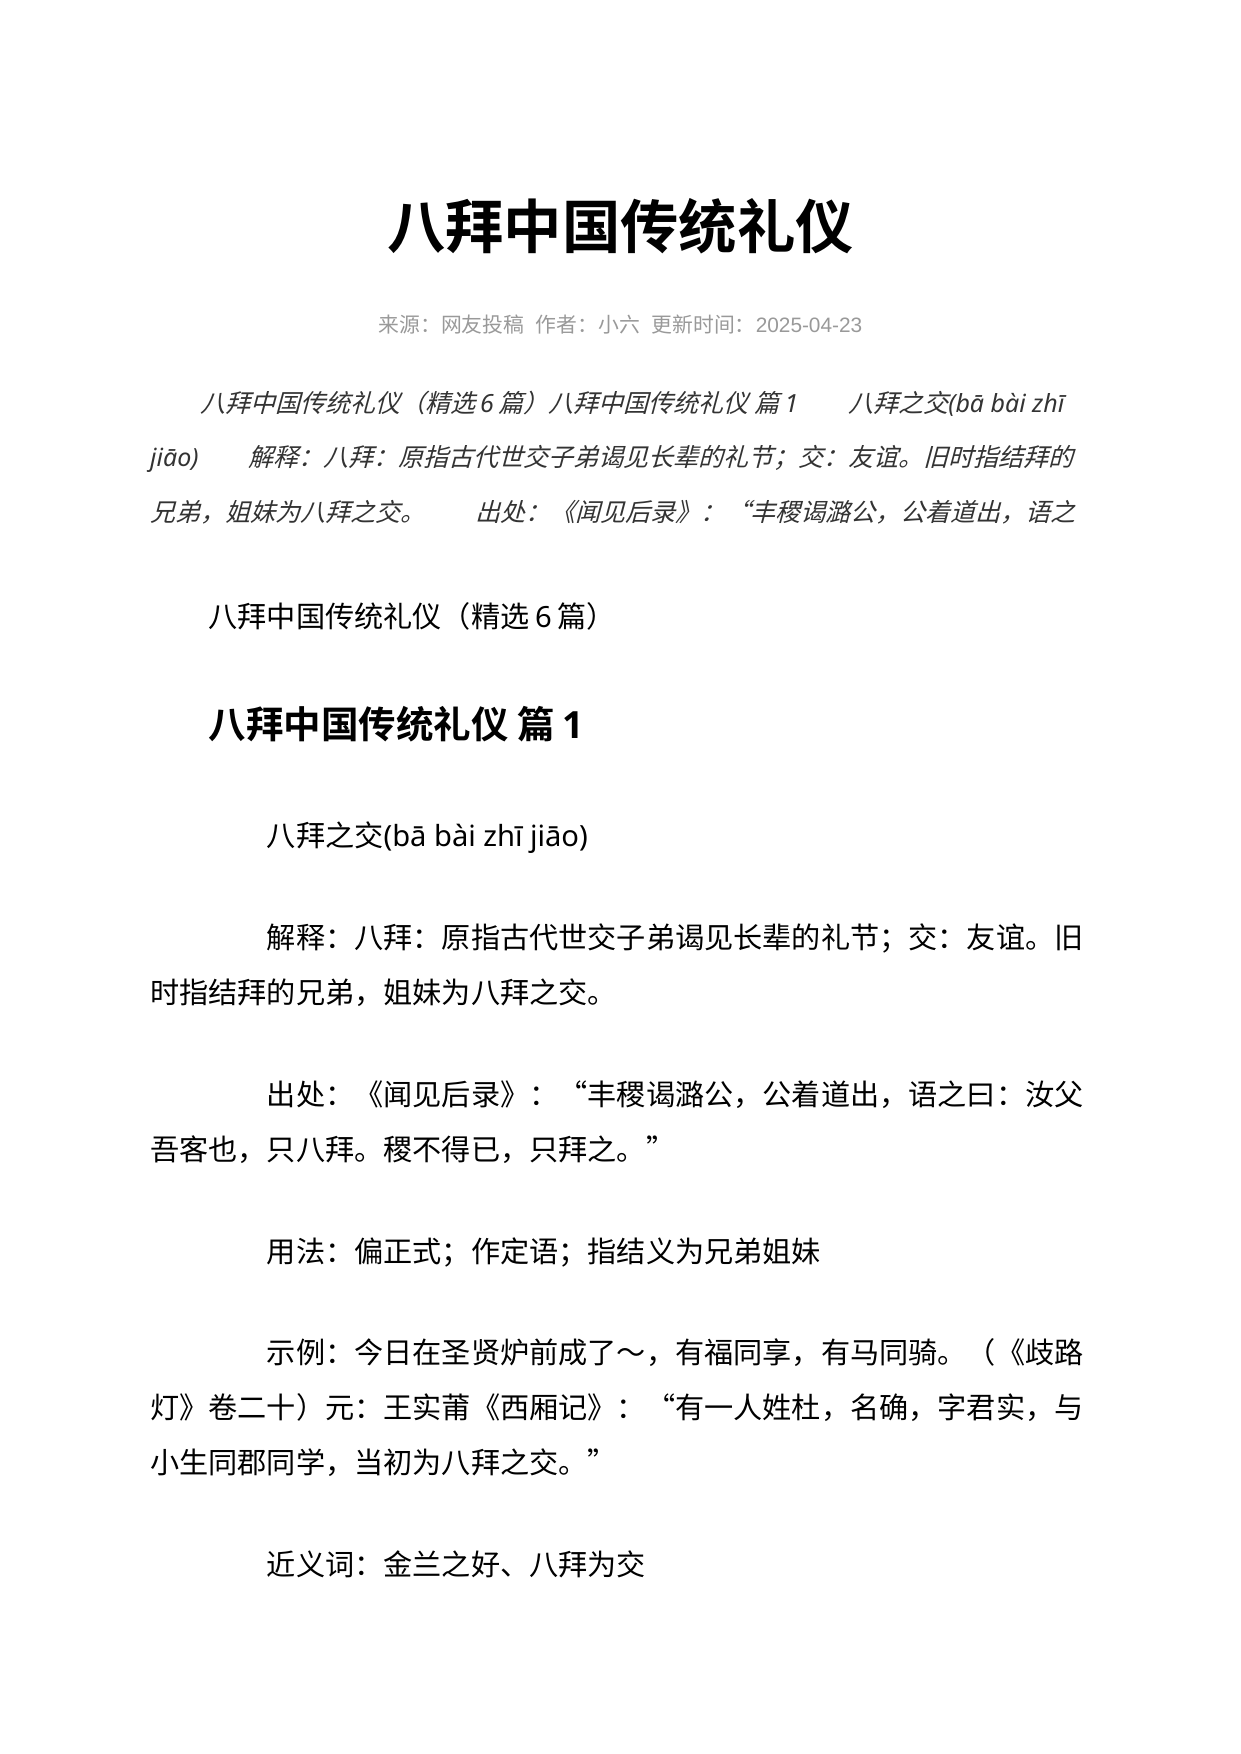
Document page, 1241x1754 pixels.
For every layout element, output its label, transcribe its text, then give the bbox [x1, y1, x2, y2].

text 近义词：金兰之好、八拜为交 [150, 1542, 1090, 1584]
text 示例：今日在圣贤炉前成了～，有福同享，有马同骑。（《歧路灯》卷二十）元：王实莆《西厢记》：“有一人姓杜，名确，字君实，与小生同郡同学，当初为八拜之交。” [150, 1330, 1090, 1482]
text 来源：网友投稿 作者：小六 更新时间：2025-04-23 [150, 313, 1090, 337]
text 解释：八拜：原指古代世交子弟谒见长辈的礼节；交：友谊。旧时指结拜的兄弟，姐妹为八拜之交。 [150, 915, 1090, 1012]
text 出处：《闻见后录》：“丰稷谒潞公，公着道出，语之曰：汝父吾客也，只八拜。稷不得已，只拜之。” [150, 1072, 1090, 1169]
subtitle 八拜中国传统礼仪 [150, 181, 1090, 266]
text 八拜之交(bā bài zhī jiāo) [150, 813, 1090, 855]
text 用法：偏正式；作定语；指结义为兄弟姐妹 [150, 1228, 1090, 1271]
text 八拜中国传统礼仪 篇1 [150, 695, 1090, 750]
text 八拜中国传统礼仪（精选6篇）八拜中国传统礼仪 篇1 八拜之交(bā bài zhī jiāo) 解释：八拜：原指古代世交子弟谒见长辈的礼节；交：友谊。旧时指结拜的兄弟，姐妹为八拜之交。 出处：《闻见后录》：“丰稷谒潞公，公着道出，语之 [150, 383, 1090, 528]
text 八拜中国传统礼仪（精选6篇） [150, 593, 1090, 636]
